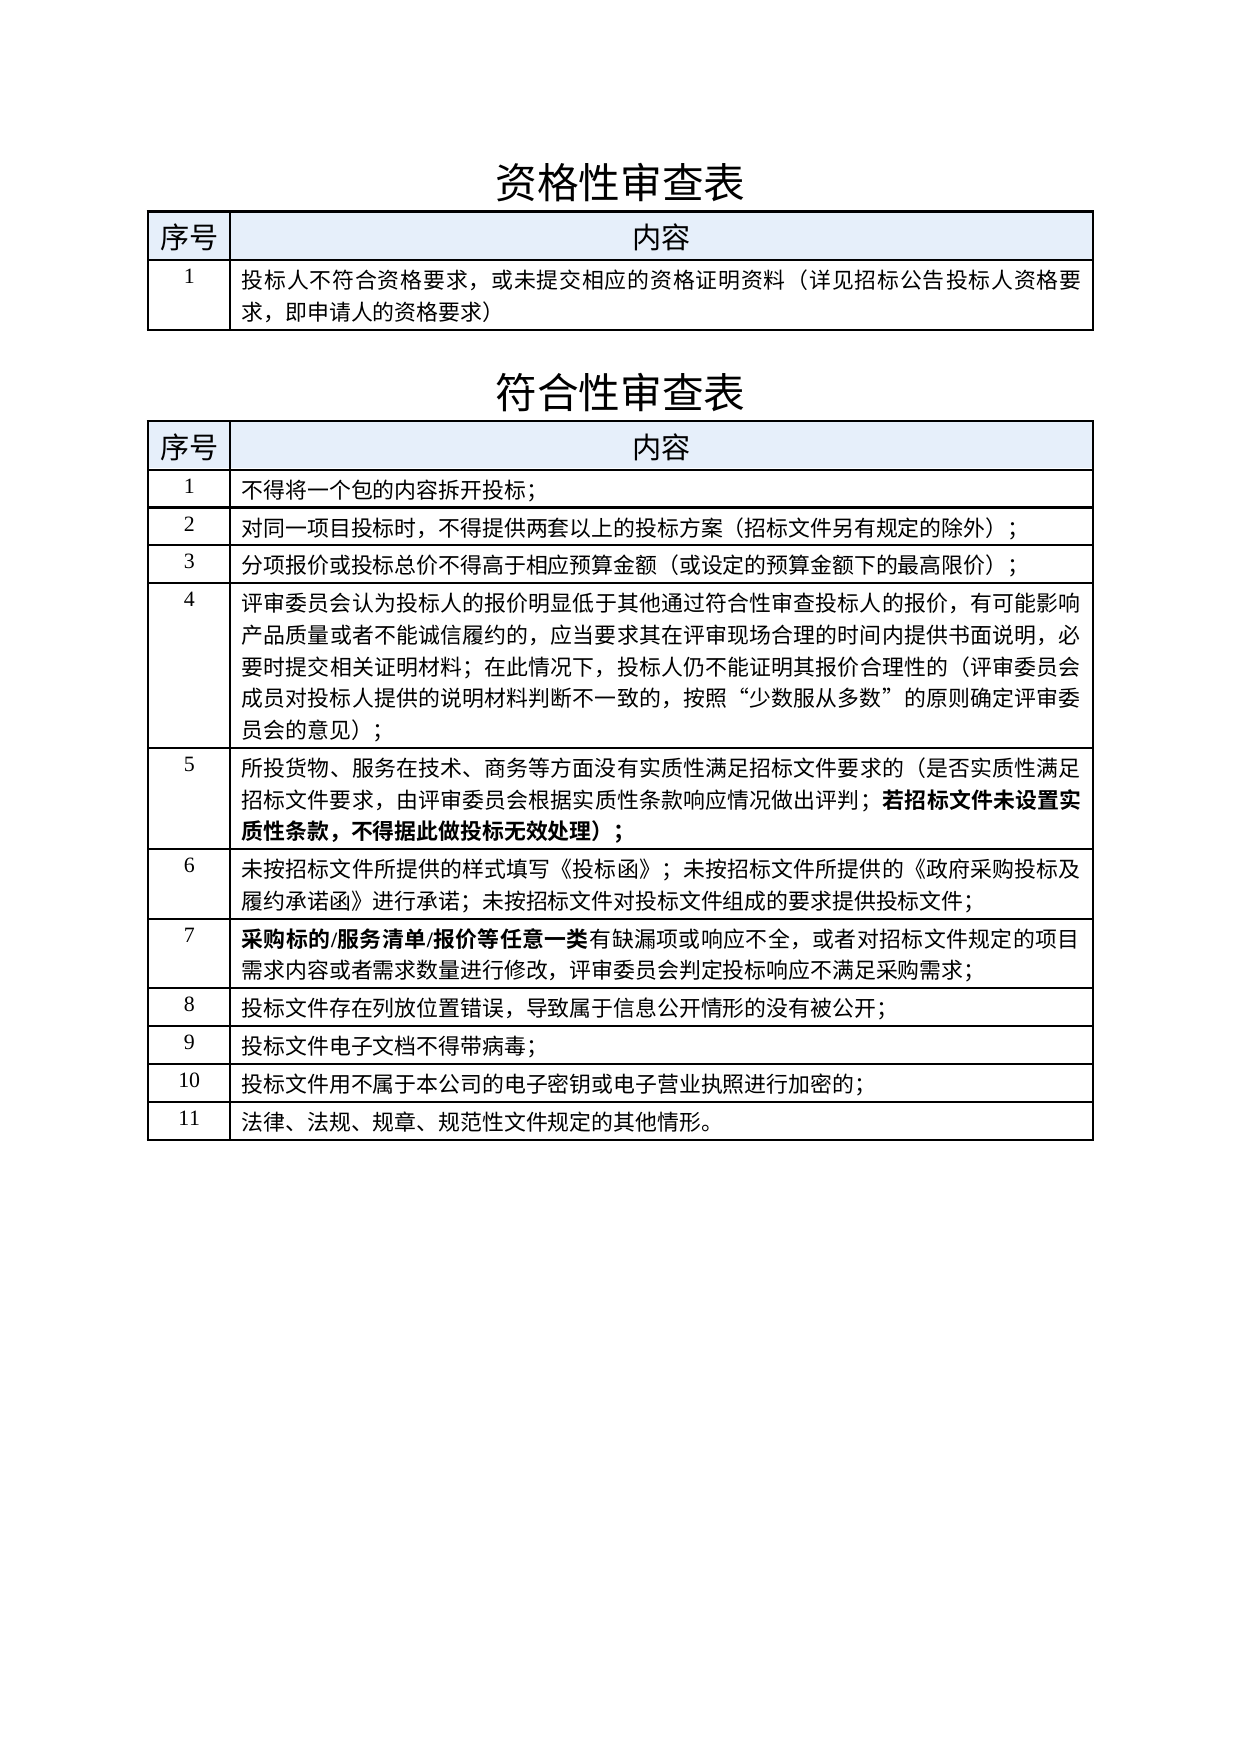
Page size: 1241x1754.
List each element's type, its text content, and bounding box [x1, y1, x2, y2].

table_cell 投标文件电子文档不得带病毒； [231, 1027, 1092, 1063]
table_cell 未按招标文件所提供的样式填写《投标函》；未按招标文件所提供的《政府采购投标及履约承诺函》进行承诺；未按招标文件对投标文件组成的要求提供投标文件； [231, 850, 1092, 918]
table_cell 3 [149, 546, 229, 582]
table_cell 采购标的/服务清单/报价等任意一类有缺漏项或响应不全，或者对招标文件规定的项目需求内容或者需求数量进行修改，评审委员会判定投标响应不满足采购需求； [231, 920, 1092, 987]
table_cell 11 [149, 1103, 229, 1139]
table_cell 所投货物、服务在技术、商务等方面没有实质性满足招标文件要求的（是否实质性满足招标文件要求，由评审委员会根据实质性条款响应情况做出评判；若招标文件未设置实质性条款，不得据此做投标无效处理）； [231, 749, 1092, 848]
text 符合性审查表 [148, 360, 1093, 420]
table_cell 5 [149, 749, 229, 848]
table_cell 对同一项目投标时，不得提供两套以上的投标方案（招标文件另有规定的除外）； [231, 509, 1092, 544]
table_cell 评审委员会认为投标人的报价明显低于其他通过符合性审查投标人的报价，有可能影响产品质量或者不能诚信履约的，应当要求其在评审现场合理的时间内提供书面说明，必要时提交相关证明材料；在此情况下，投标人仍不能证明其报价合理性的（评审委员会成员对投标人提供的说明材料判断不一致的，按照“少数服从多数”的原则确定评审委员会的意见）； [231, 584, 1092, 747]
table_cell 10 [149, 1065, 229, 1101]
table_cell 7 [149, 920, 229, 987]
table_cell 6 [149, 850, 229, 918]
table_header 序号 [149, 422, 229, 468]
table_cell 分项报价或投标总价不得高于相应预算金额（或设定的预算金额下的最高限价）； [231, 546, 1092, 582]
table_cell 8 [149, 989, 229, 1025]
table_header 内容 [231, 213, 1092, 259]
table_cell 1 [149, 471, 229, 506]
table_cell 9 [149, 1027, 229, 1063]
table_header 序号 [149, 213, 229, 259]
table_cell 法律、法规、规章、规范性文件规定的其他情形。 [231, 1103, 1092, 1139]
table_cell 投标文件存在列放位置错误，导致属于信息公开情形的没有被公开； [231, 989, 1092, 1025]
text 资格性审查表 [148, 150, 1093, 210]
table_cell 4 [149, 584, 229, 747]
table_cell 不得将一个包的内容拆开投标； [231, 471, 1092, 506]
table_cell 2 [149, 509, 229, 544]
table_cell 1 [149, 261, 229, 328]
table_cell 投标文件用不属于本公司的电子密钥或电子营业执照进行加密的； [231, 1065, 1092, 1101]
table_header 内容 [231, 422, 1092, 468]
table_cell 投标人不符合资格要求，或未提交相应的资格证明资料（详见招标公告投标人资格要求，即申请人的资格要求） [231, 261, 1092, 328]
